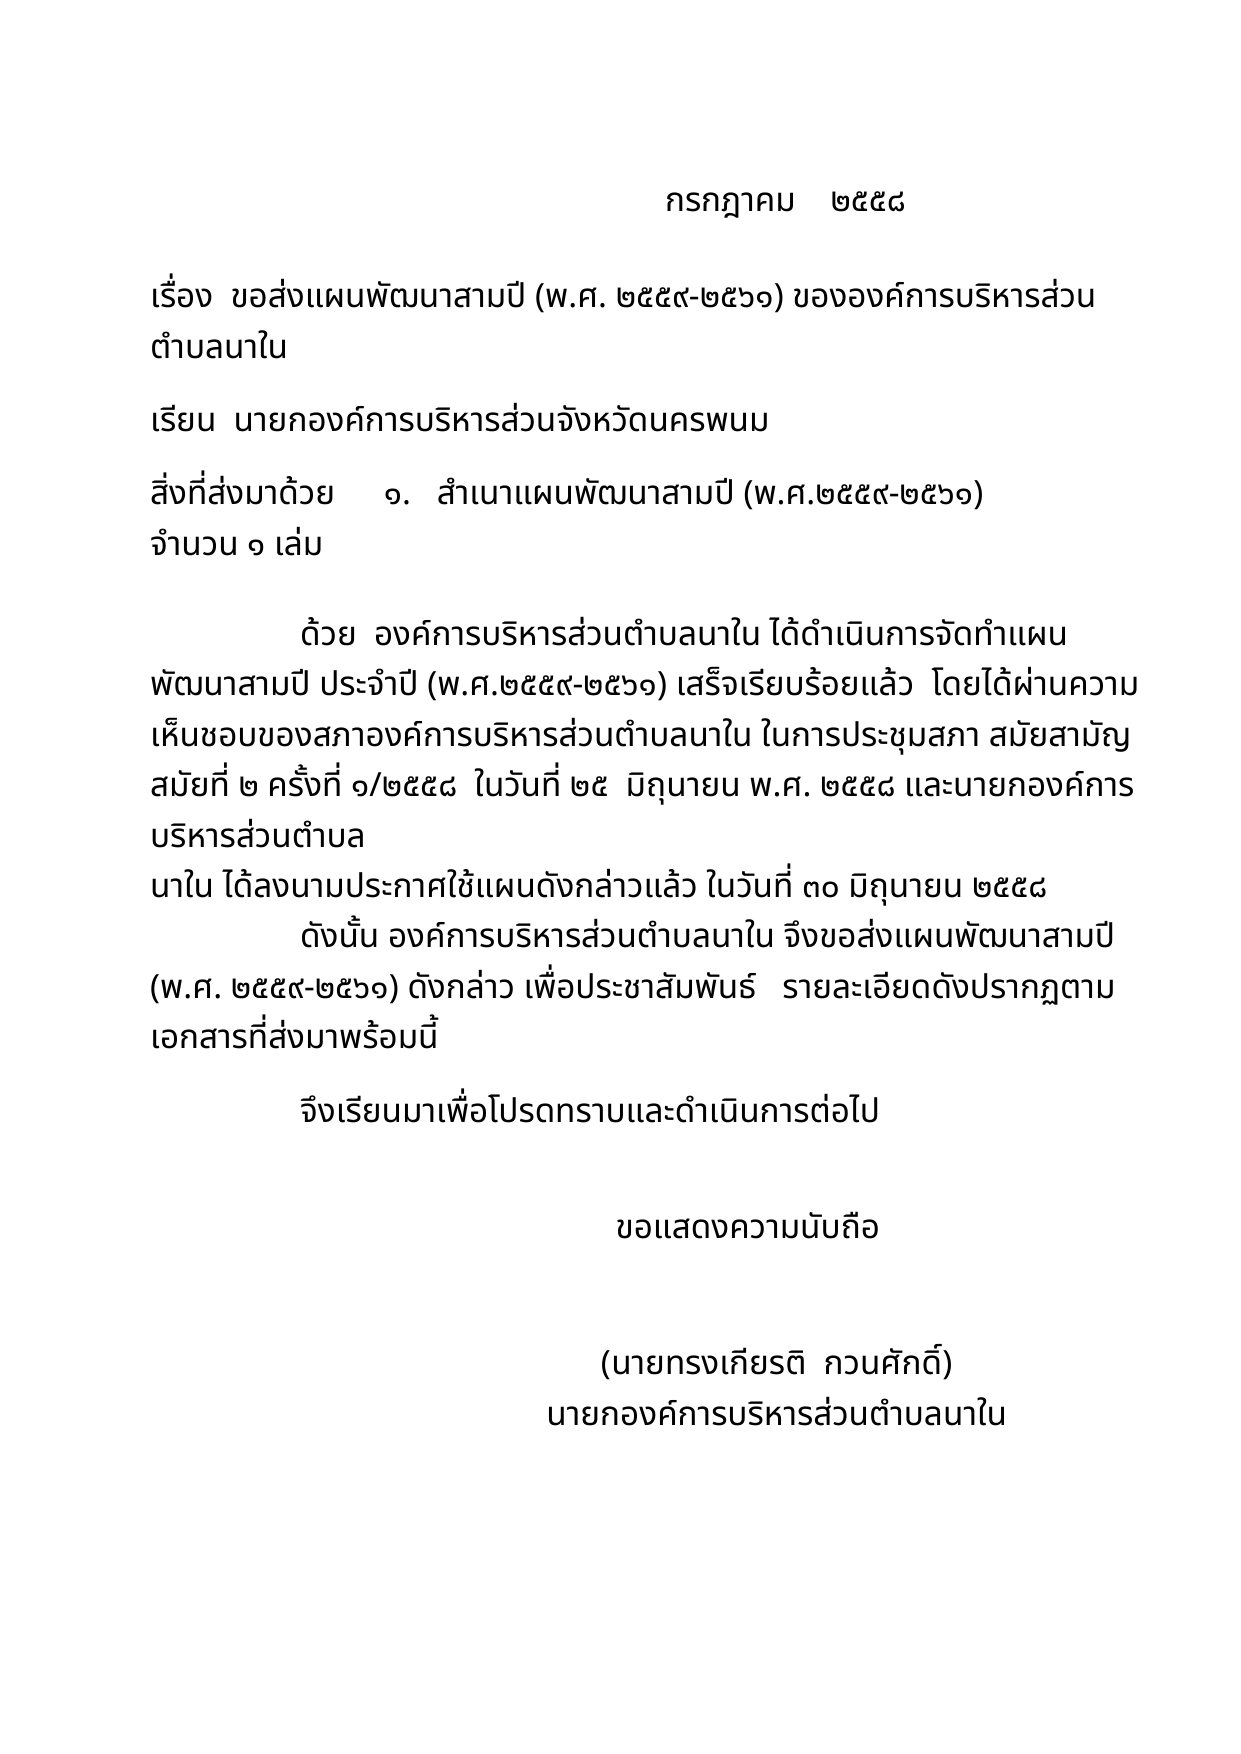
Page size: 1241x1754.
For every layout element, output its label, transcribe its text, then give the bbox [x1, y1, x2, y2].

subtitle กรกฎาคม ๒๕๕๘ [150, 176, 1152, 227]
text เรื่อง ขอส่งแผนพัฒนาสามปี (พ.ศ. ๒๕๕๙-๒๕๖๑) ขององค์การบริหารส่วนตำบลนาใน [150, 272, 1152, 373]
subtitle ขอแสดงความนับถือ [150, 1203, 1152, 1254]
text จึงเรียนมาเพื่อโปรดทราบและดำเนินการต่อไป [150, 1087, 1152, 1137]
text (นายทรงเกียรติ กวนศักดิ์) [150, 1339, 1152, 1389]
text ด้วย องค์การบริหารส่วนตำบลนาใน ได้ดำเนินการจัดทำแผนพัฒนาสามปี ประจำปี (พ.ศ.๒๕๕๙-๒๕๖๑) เสร็จเรียบร้อยแล้ว โดยได้ผ่านความเห็นชอบของสภาองค์การบริหารส่วนตำบลนาใน ในการประชุมสภา สมัยสามัญ สมัยที่ ๒ ครั้งที่ ๑/๒๕๕๘ ในวันที่ ๒๕ มิถุนายน พ.ศ. ๒๕๕๘ และนายกองค์การบริหารส่วนตำบล [150, 609, 1152, 862]
text เรียน นายกองค์การบริหารส่วนจังหวัดนครพนม [150, 396, 1152, 446]
text ดังนั้น องค์การบริหารส่วนตำบลนาใน จึงขอส่งแผนพัฒนาสามปี (พ.ศ. ๒๕๕๙-๒๕๖๑) ดังกล่าว เพื่อประชาสัมพันธ์ รายละเอียดดังปรากฏตามเอกสารที่ส่งมาพร้อมนี้ [150, 912, 1152, 1064]
text นาใน ได้ลงนามประกาศใช้แผนดังกล่าวแล้ว ในวันที่ ๓๐ มิถุนายน ๒๕๕๘ [150, 862, 1152, 912]
text นายกองค์การบริหารส่วนตำบลนาใน [150, 1389, 1152, 1440]
text สิ่งที่ส่งมาด้วย ๑. สำเนาแผนพัฒนาสามปี (พ.ศ.๒๕๕๙-๒๕๖๑) จำนวน ๑ เล่ม [150, 469, 1152, 570]
